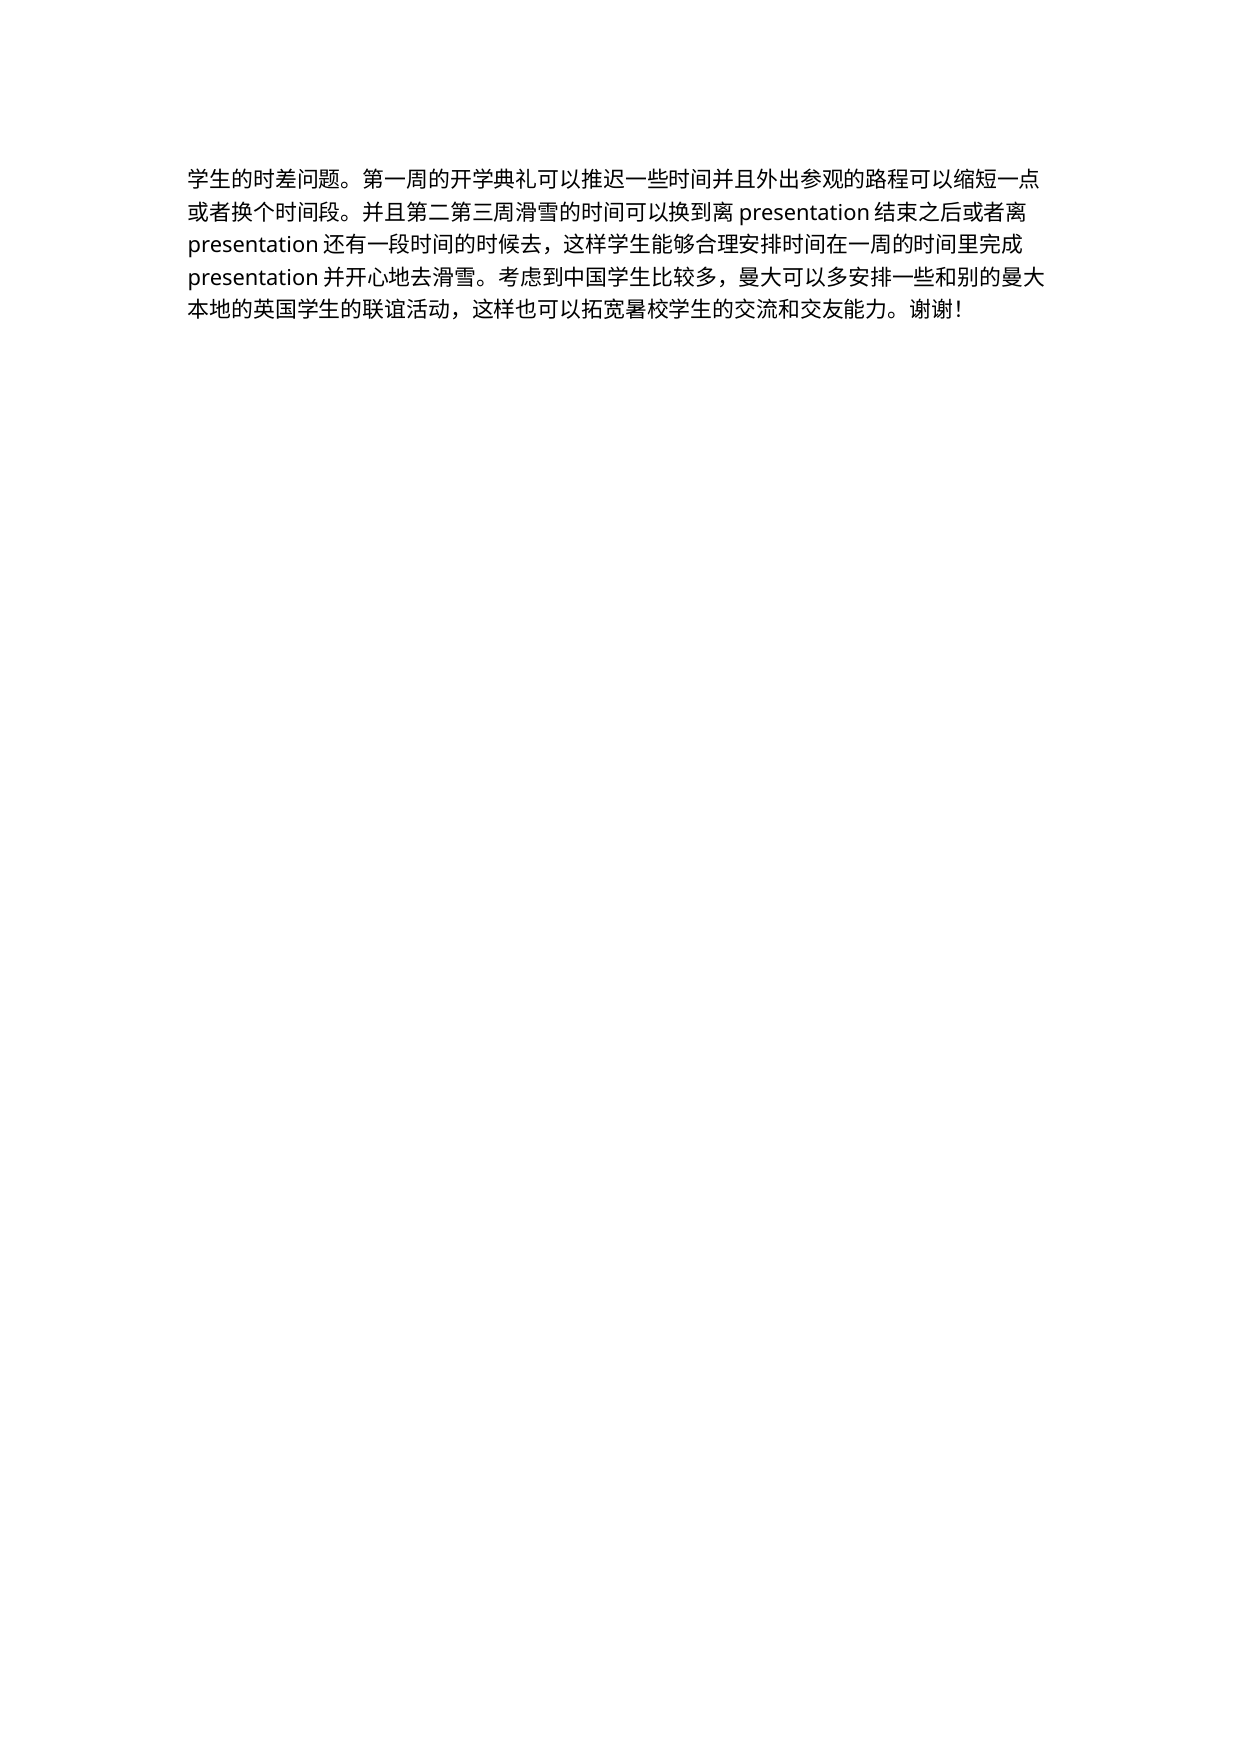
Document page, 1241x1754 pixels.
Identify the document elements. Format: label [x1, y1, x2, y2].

text [187, 162, 1053, 324]
